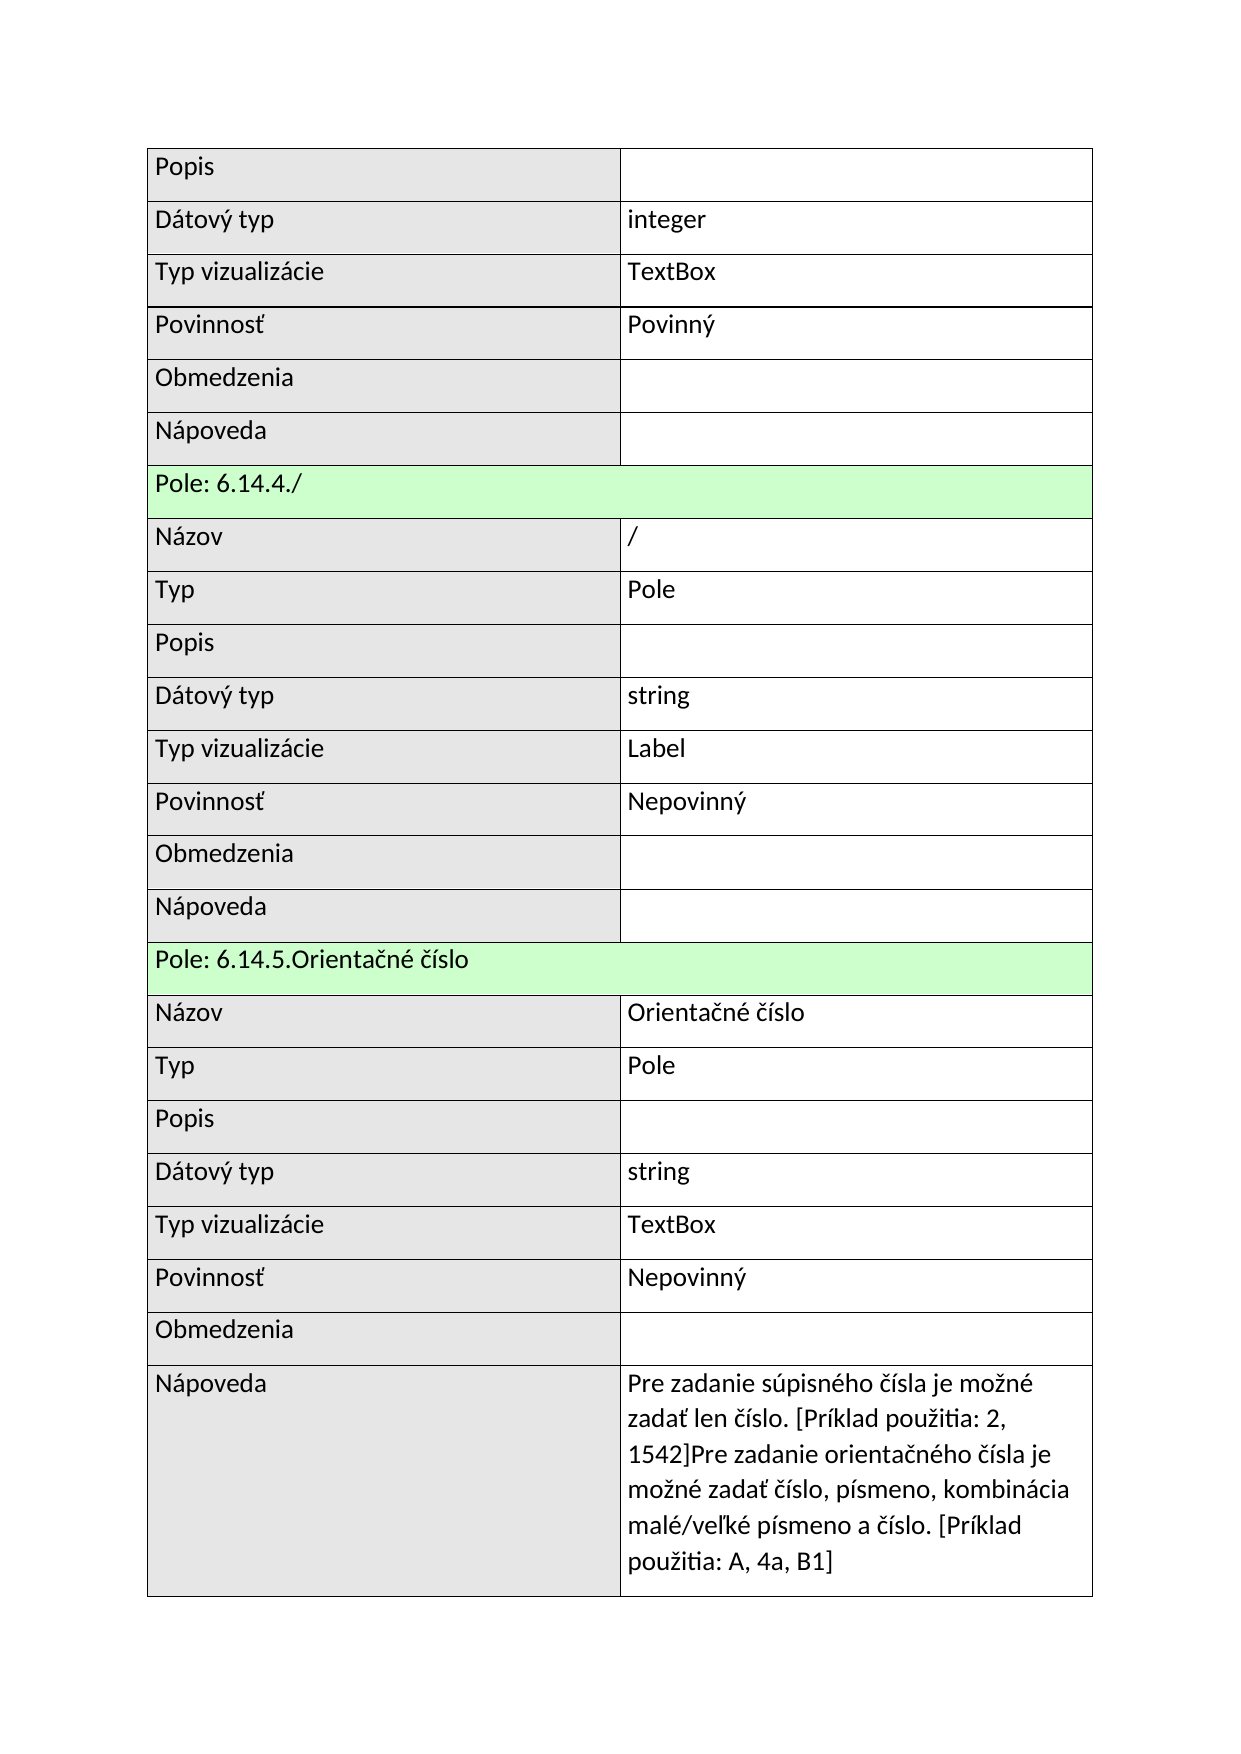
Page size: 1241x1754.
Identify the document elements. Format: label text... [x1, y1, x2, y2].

table_cell [621, 836, 1092, 888]
table_cell Typ [148, 1048, 620, 1100]
table_cell Popis [148, 1101, 620, 1153]
table_cell Nepovinný [621, 1260, 1092, 1312]
table_cell Orientačné číslo [621, 996, 1092, 1047]
table_cell [621, 890, 1092, 942]
table_cell Povinnosť [148, 1260, 620, 1312]
table_cell Názov [148, 996, 620, 1047]
table_cell / [621, 519, 1092, 571]
table_cell Obmedzenia [148, 360, 620, 412]
table_cell Dátový typ [148, 1154, 620, 1206]
table_cell [621, 1313, 1092, 1365]
table_cell [621, 1101, 1092, 1153]
table_cell Nápoveda [148, 413, 620, 465]
table_cell Pole: 6.14.5.Orientačné číslo [148, 943, 1092, 994]
table_cell Pole [621, 572, 1092, 624]
table_cell Typ vizualizácie [148, 1207, 620, 1259]
table_cell string [621, 678, 1092, 730]
table_cell Povinnosť [148, 784, 620, 835]
table_cell Nepovinný [621, 784, 1092, 835]
table_cell [621, 360, 1092, 412]
table_cell Obmedzenia [148, 836, 620, 888]
table_cell [621, 413, 1092, 465]
table_cell Popis [148, 149, 620, 201]
table_cell Obmedzenia [148, 1313, 620, 1365]
table_cell TextBox [621, 255, 1092, 306]
table_cell Povinný [621, 308, 1092, 359]
table_cell [621, 149, 1092, 201]
table_cell TextBox [621, 1207, 1092, 1259]
table_cell Typ vizualizácie [148, 255, 620, 306]
table_cell Nápoveda [148, 1366, 620, 1596]
table_cell string [621, 1154, 1092, 1206]
table_cell Pre zadanie súpisného čísla je možné zadať len číslo. [Príklad použitia: 2, 1542]Pre zadanie orientačného čísla je možné zadať číslo, písmeno, kombinácia malé/veľké písmeno a číslo. [Príklad použitia: A, 4a, B1] [621, 1366, 1092, 1596]
table_cell Popis [148, 625, 620, 677]
table_cell Typ vizualizácie [148, 731, 620, 783]
table_cell integer [621, 202, 1092, 253]
table_cell Label [621, 731, 1092, 783]
table_cell Pole: 6.14.4./ [148, 466, 1092, 518]
table_cell Povinnosť [148, 308, 620, 359]
table_cell Nápoveda [148, 890, 620, 942]
table_cell Pole [621, 1048, 1092, 1100]
table_cell [621, 625, 1092, 677]
table_cell Dátový typ [148, 202, 620, 253]
table_cell Dátový typ [148, 678, 620, 730]
table_cell Názov [148, 519, 620, 571]
table_cell Typ [148, 572, 620, 624]
